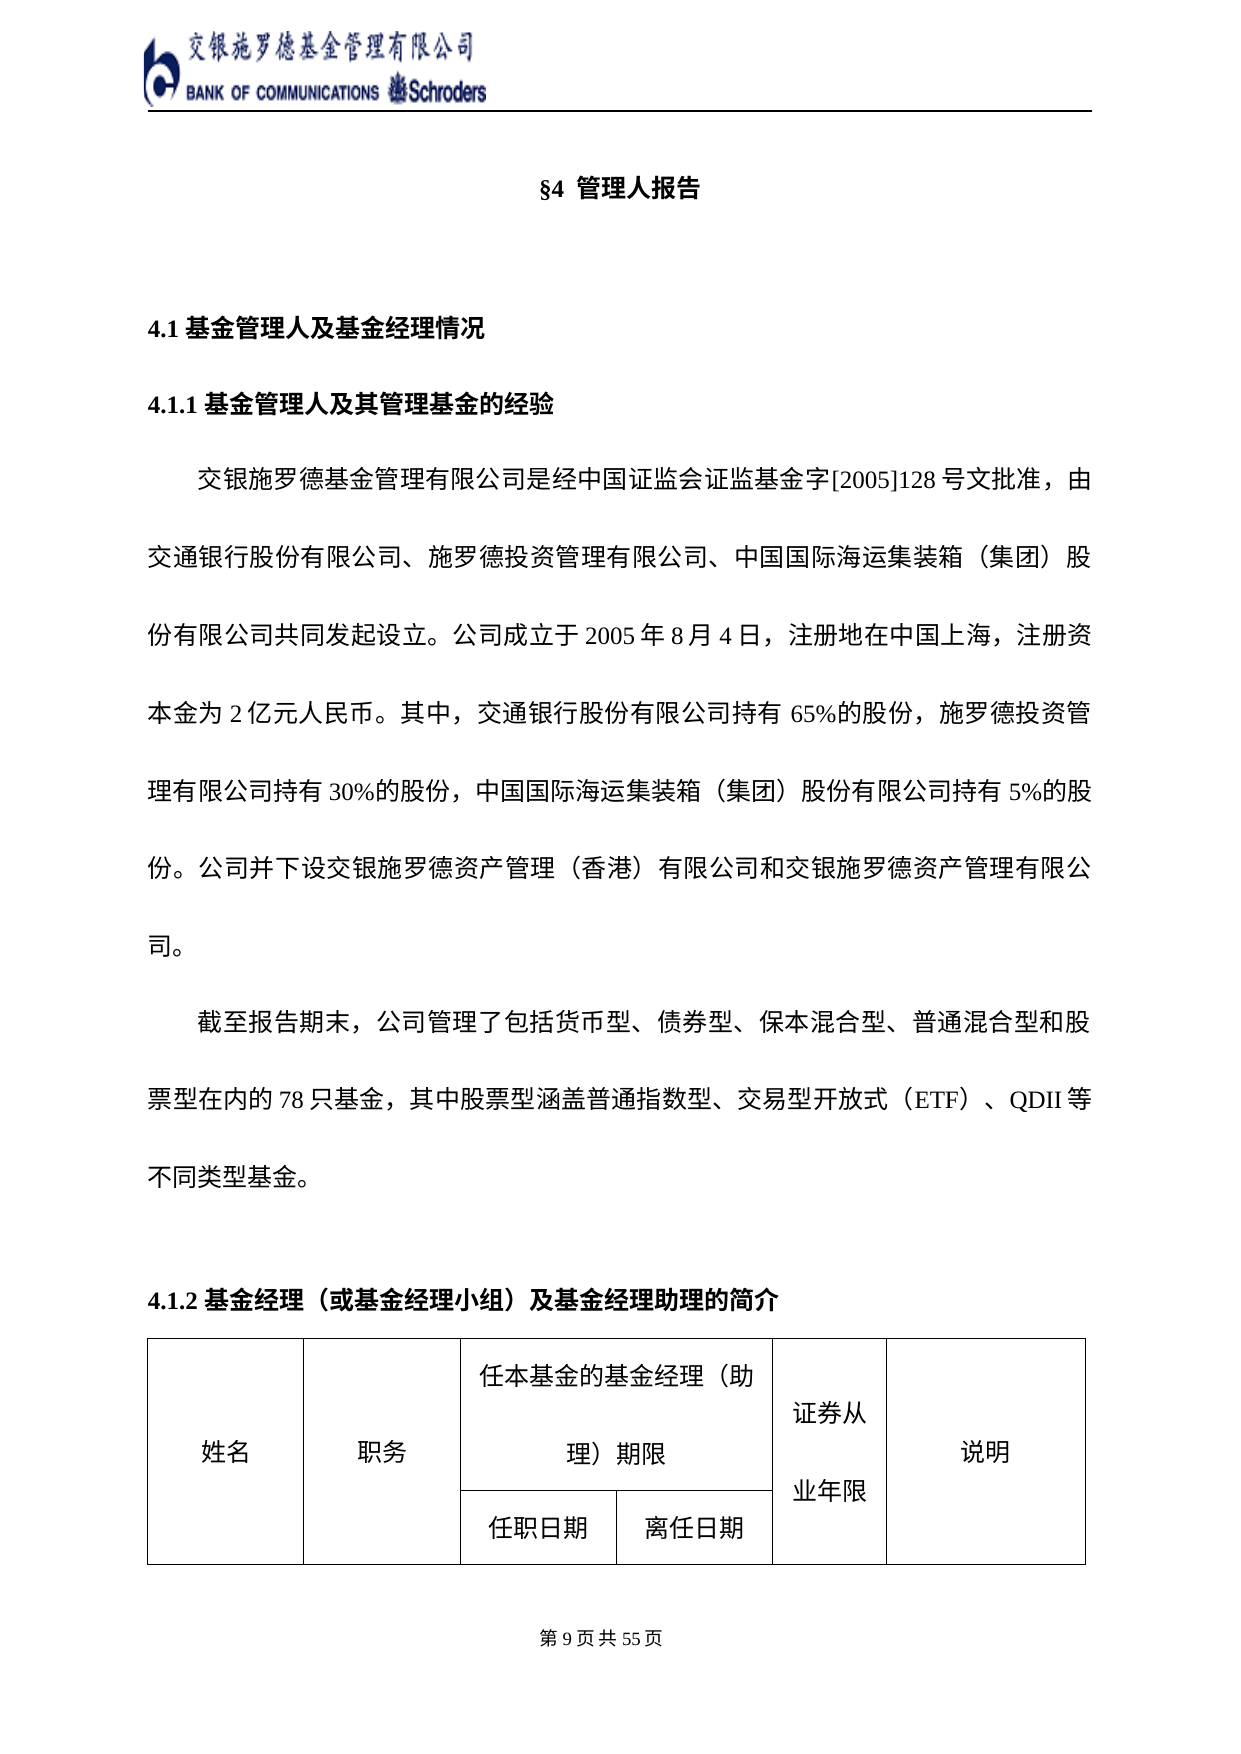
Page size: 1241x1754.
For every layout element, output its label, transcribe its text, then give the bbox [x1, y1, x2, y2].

table_header 姓名 [148, 1339, 303, 1564]
text 截至报告期末，公司管理了包括货币型、债券型、保本混合型、普通混合型和股票型在内的78只基金，其中股票型涵盖普通指数型、交易型开放式（ETF）、QDII等不同类型基金。 [148, 988, 1092, 1208]
table_header 说明 [887, 1339, 1085, 1564]
subtitle 4.1.2 基金经理（或基金经理小组）及基金经理助理的简介 [148, 1266, 1092, 1331]
subtitle §4 管理人报告 [148, 154, 1092, 219]
table_header 证券从业年限 [773, 1339, 886, 1564]
text 交银施罗德基金管理有限公司是经中国证监会证监基金字[2005]128号文批准，由交通银行股份有限公司、施罗德投资管理有限公司、中国国际海运集装箱（集团）股份有限公司共同发起设立。公司成立于2005年8月4日，注册地在中国上海，注册资本金为2亿元人民币。其中，交通银行股份有限公司持有65%的股份，施罗德投资管理有限公司持有30%的股份，中国国际海运集装箱（集团）股份有限公司持有5%的股份。公司并下设交银施罗德资产管理（香港）有限公司和交银施罗德资产管理有限公司。 [148, 445, 1092, 977]
table_cell 任职日期 [461, 1491, 616, 1564]
table_header 任本基金的基金经理（助理）期限 [461, 1339, 772, 1490]
subtitle 4.1.1 基金管理人及其管理基金的经验 [148, 370, 1092, 435]
picture [143, 31, 486, 107]
subtitle 4.1 基金管理人及基金经理情况 [148, 294, 1092, 359]
table_cell 离任日期 [617, 1491, 772, 1564]
table_header 职务 [304, 1339, 460, 1564]
